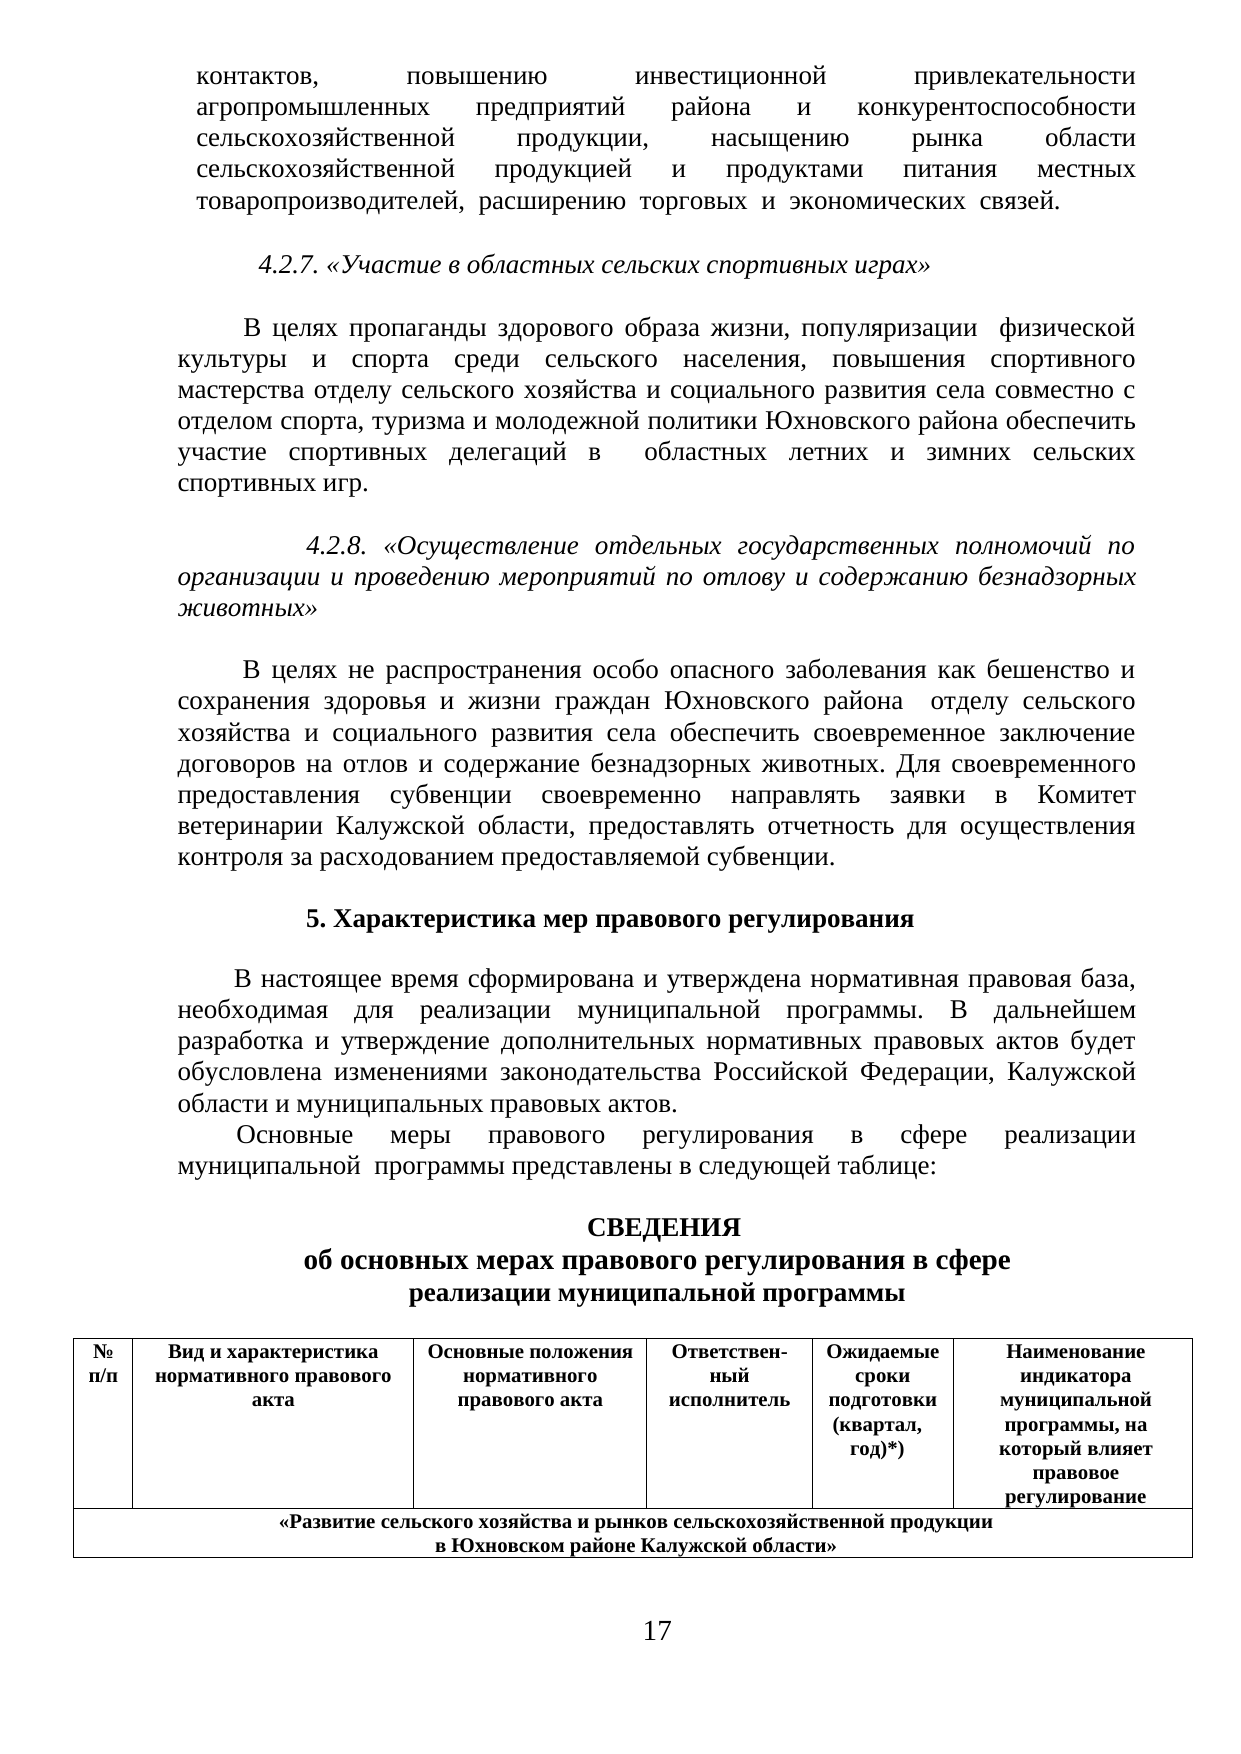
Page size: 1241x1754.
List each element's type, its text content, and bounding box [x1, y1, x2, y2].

table_header № п/п [74, 1339, 132, 1508]
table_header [813, 1339, 953, 1508]
text СВЕДЕНИЯ [177, 1211, 1137, 1242]
text об основных мерах правового регулирования в сфере [177, 1242, 1137, 1276]
text реализации муниципальной программы [177, 1276, 1137, 1307]
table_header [414, 1339, 646, 1508]
text 5. Характеристика мер правового регулирования [177, 902, 1137, 934]
text В целях пропаганды здорового образа жизни, популяризации физической культуры и спорта среди сельского населения, повышения спортивного мастерства отделу сельского хозяйства и социального развития села совместно с отделом спорта, туризма и молодежной политики Юхновского района обеспечить участие спортивных делегаций в областных летних и зимних сельских спортивных игр. [177, 311, 1137, 498]
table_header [954, 1339, 1192, 1508]
text В целях не распространения особо опасного заболевания как бешенство и сохранения здоровья и жизни граждан Юхновского района отделу сельского хозяйства и социального развития села обеспечить своевременное заключение договоров на отлов и содержание безнадзорных животных. Для своевременного предоставления субвенции своевременно направлять заявки в Комитет ветеринарии Калужской области, предоставлять отчетность для осуществления контроля за расходованием предоставляемой субвенции. [177, 653, 1137, 871]
text В настоящее время сформирована и утверждена нормативная правовая база, необходимая для реализации муниципальной программы. В дальнейшем разработка и утверждение дополнительных нормативных правовых актов будет обусловлена изменениями законодательства Российской Федерации, Калужской области и муниципальных правовых актов. [177, 962, 1137, 1118]
table_header Ответствен-ный исполнитель [647, 1339, 812, 1508]
table_cell «Развитие сельского хозяйства и рынков сельскохозяйственной продукции в Юхновском районе Калужской области» [74, 1509, 1192, 1557]
text 4.2.7. «Участие в областных сельских спортивных играх» [177, 248, 1137, 279]
text 4.2.8. «Осуществление отдельных государственных полномочий по организации и проведению мероприятий по отлову и содержанию безнадзорных животных» [177, 529, 1137, 622]
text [196, 59, 1137, 215]
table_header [133, 1339, 413, 1508]
text Основные меры правового регулирования в сфере реализации муниципальной программы представлены в следующей таблице: [177, 1118, 1137, 1180]
